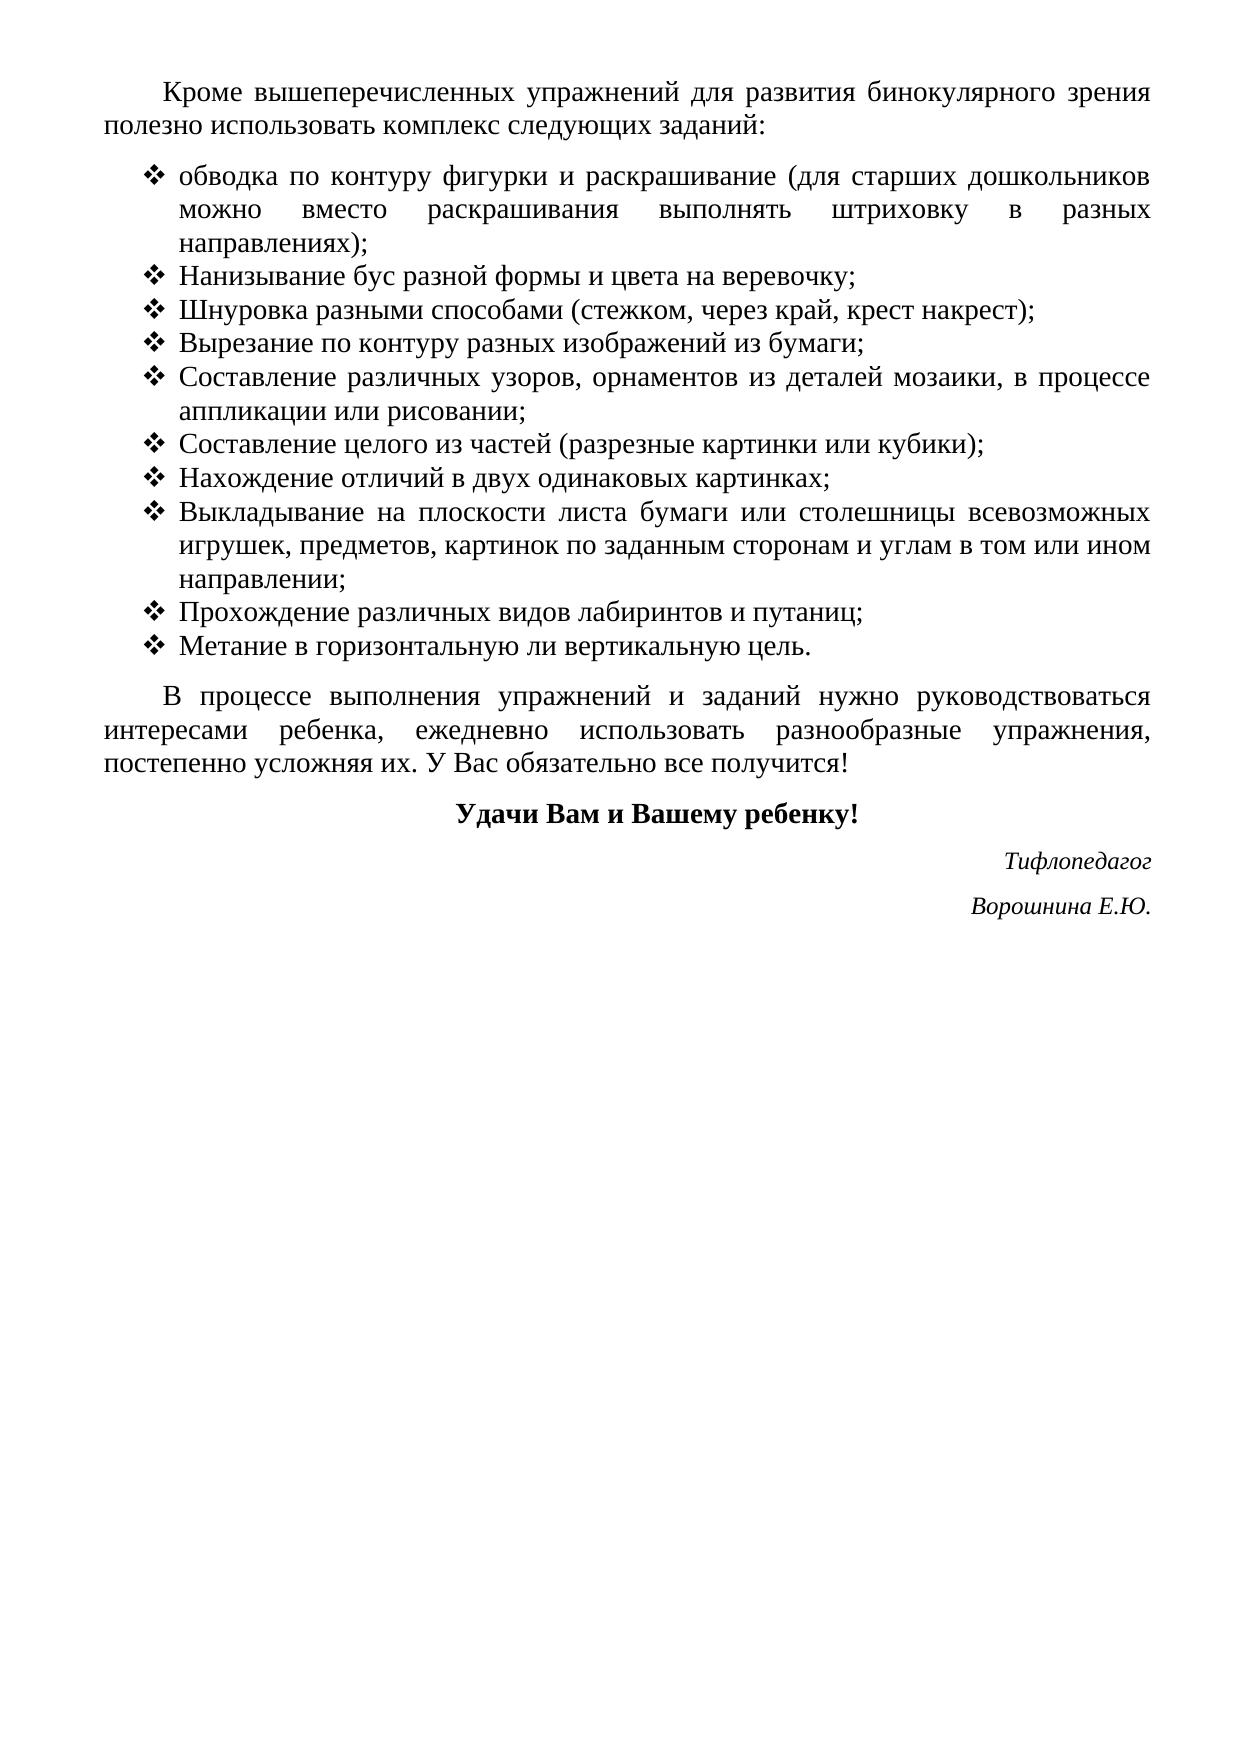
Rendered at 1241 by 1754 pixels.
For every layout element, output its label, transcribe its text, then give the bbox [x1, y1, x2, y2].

text В процессе выполнения упражнений и заданий нужно руководствоваться интересами ребенка, ежедневно использовать разнообразные упражнения, постепенно усложняя их. У Вас обязательно все получится! [103, 678, 1152, 779]
list Метание в горизонтальную ли вертикальную цель. [141, 628, 1152, 662]
text Удачи Вам и Вашему ребенку! [103, 796, 1152, 829]
text Кроме вышеперечисленных упражнений для развития бинокулярного зрения полезно использовать комплекс следующих заданий: [103, 74, 1152, 141]
text Тифлопедагог [103, 846, 1152, 875]
list Прохождение различных видов лабиринтов и путаниц; [141, 594, 1152, 628]
list Выкладывание на плоскости листа бумаги или столешницы всевозможных игрушек, предметов, картинок по заданным сторонам и углам в том или ином направлении; [141, 494, 1152, 594]
list Нанизывание бус разной формы и цвета на веревочку; [141, 258, 1152, 292]
list Вырезание по контуру разных изображений из бумаги; [141, 326, 1152, 359]
text Ворошнина Е.Ю. [103, 891, 1152, 920]
list обводка по контуру фигурки и раскрашивание (для старших дошкольников можно вместо раскрашивания выполнять штриховку в разных направлениях); [141, 158, 1152, 258]
list Составление различных узоров, орнаментов из деталей мозаики, в процессе аппликации или рисовании; [141, 359, 1152, 426]
list Составление целого из частей (разрезные картинки или кубики); [141, 426, 1152, 460]
list Шнуровка разными способами (стежком, через край, крест накрест); [141, 292, 1152, 326]
list Нахождение отличий в двух одинаковых картинках; [141, 460, 1152, 494]
